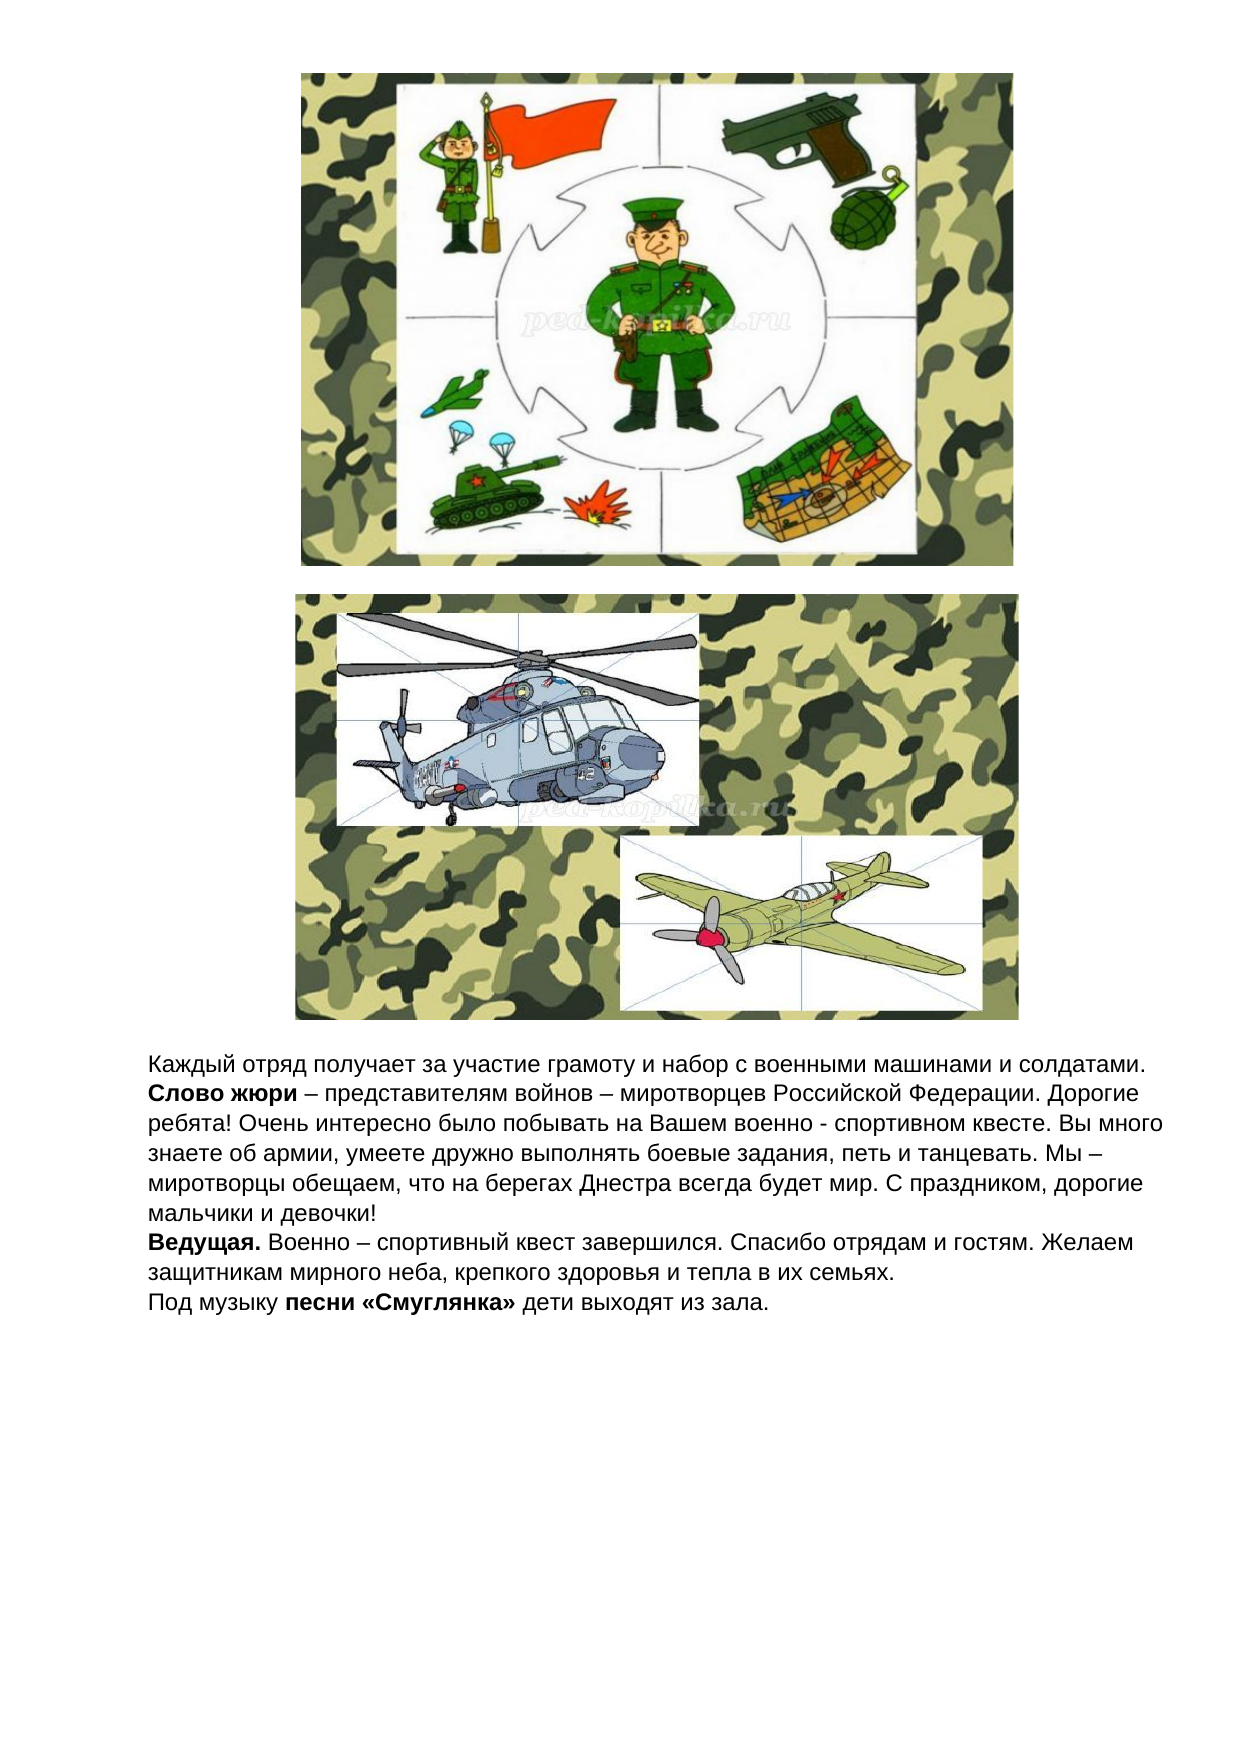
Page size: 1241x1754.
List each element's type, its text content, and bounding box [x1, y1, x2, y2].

text Каждый отряд получает за участие грамоту и набор с военными машинами и солдатами. Слово жюри – представителям войнов – миротворцев Российской Федерации. Дорогие ребята! Очень интересно было побывать на Вашем военно - спортивном квесте. Вы много знаете об армии, умеете дружно выполнять боевые задания, петь и танцевать. Мы – миротворцы обещаем, что на берегах Днестра всегда будет мир. С праздником, дорогие мальчики и девочки! Ведущая. Военно – спортивный квест завершился. Спасибо отрядам и гостям. Желаем защитникам мирного неба, крепкого здоровья и тепла в их семьях. Под музыку песни «Смуглянка» дети выходят из зала. [148, 1020, 1167, 1316]
picture [301, 73, 1014, 566]
picture [295, 594, 1019, 1020]
